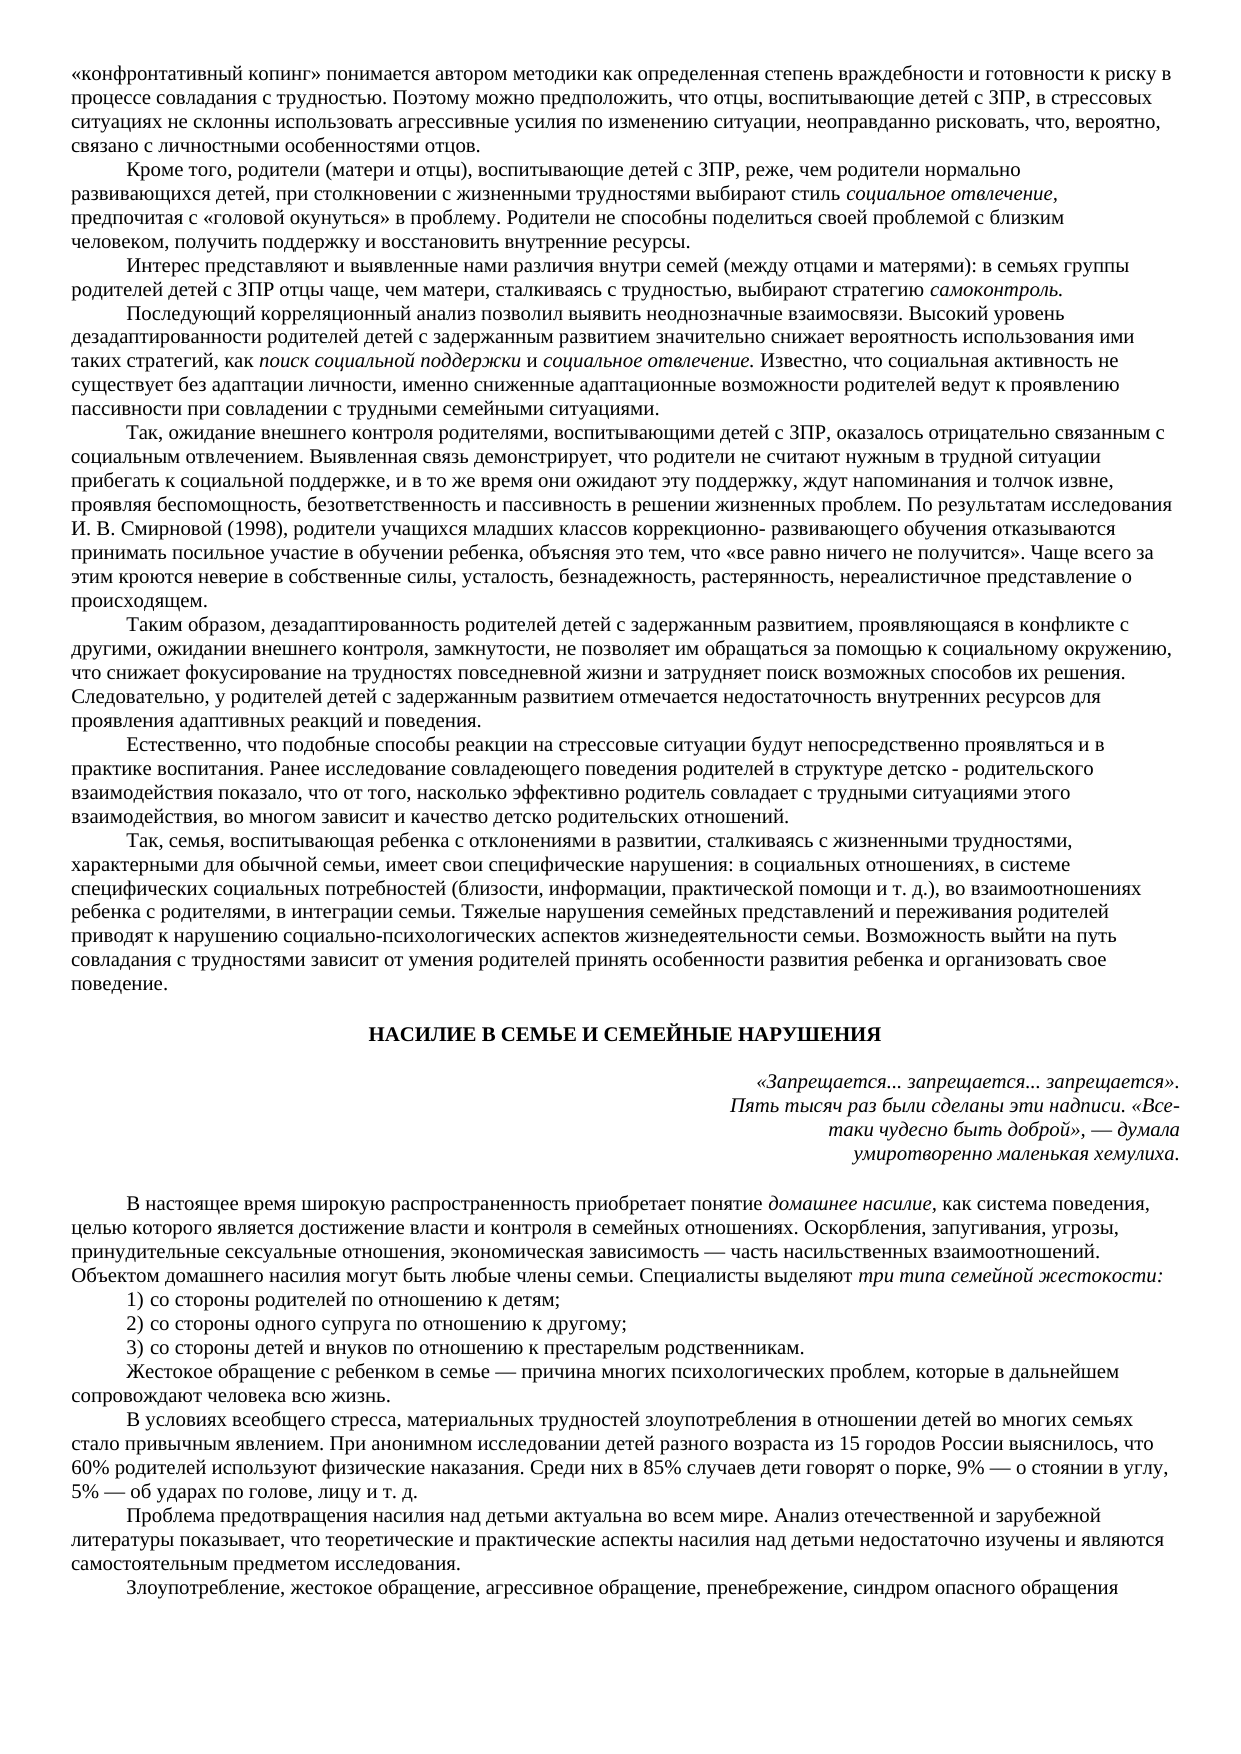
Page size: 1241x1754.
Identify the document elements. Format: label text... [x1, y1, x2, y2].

text «конфронтативный копинг» понимается автором методики как определенная степень враждебности и готовности к риску в процессе совладания с трудностью. Поэтому можно предположить, что отцы, воспитывающие детей с ЗПР, в стрессовых ситуациях не склонны использовать агрессивные усилия по изменению ситуации, неоправданно рисковать, что, вероятно, связано с личностными особенностями отцов. [71, 61, 1180, 157]
text Последующий корреляционный анализ позволил выявить неоднозначные взаимосвязи. Высокий уровень дезадаптированности родителей детей с задержанным развитием значительно снижает вероятность использования ими таких стратегий, как поиск социальной поддержки и социальное отвлечение. Известно, что социальная активность не существует без адаптации личности, именно сниженные адаптационные возможности родителей ведут к проявлению пассивности при совладении с трудными семейными ситуациями. [71, 301, 1180, 421]
text Интерес представляют и выявленные нами различия внутри семей (между отцами и матерями): в семьях группы родителей детей с ЗПР отцы чаще, чем матери, сталкиваясь с трудностью, выбирают стратегию самоконтроль. [71, 253, 1140, 301]
list со стороны родителей по отношению к детям; [126, 1287, 1180, 1311]
text НАСИЛИЕ В СЕМЬЕ И СЕМЕЙНЫЕ НАРУШЕНИЯ [71, 1022, 1179, 1046]
text Таким образом, дезадаптированность родителей детей с задержанным развитием, проявляющаяся в конфликте с другими, ожидании внешнего контроля, замкнутости, не позволяет им обращаться за помощью к социальному окружению, что снижает фокусирование на трудностях повседневной жизни и затрудняет поиск возможных способов их решения. Следовательно, у родителей детей с задержанным развитием отмечается недостаточность внутренних ресурсов для проявления адаптивных реакций и поведения. [71, 612, 1180, 732]
text «Запрещается... запрещается... запрещается». Пять тысяч раз были сделаны эти надписи. «Все-таки чудесно быть доброй», — думала умиротворенно маленькая хемулиха. [711, 1069, 1180, 1165]
text Естественно, что подобные способы реакции на стрессовые ситуации будут непосредственно проявляться и в практике воспитания. Ранее исследование совладеющего поведения родителей в структуре детско - родительского взаимодействия показало, что от того, насколько эффективно родитель совладает с трудными ситуациями этого взаимодействия, во многом зависит и качество детско родительских отношений. [71, 732, 1180, 828]
text В условиях всеобщего стресса, материальных трудностей злоупотребления в отношении детей во многих семьях стало привычным явлением. При анонимном исследовании детей разного возраста из 15 городов России выяснилось, что 60% родителей используют физические наказания. Среди них в 85% случаев дети говорят о порке, 9% — о стоянии в углу, 5% — об ударах по голове, лицу и т. д. [71, 1407, 1180, 1503]
text Злоупотребление, жестокое обращение, агрессивное обращение, пренебрежение, синдром опасного обращения [126, 1575, 1180, 1599]
text Кроме того, родители (матери и отцы), воспитывающие детей с ЗПР, реже, чем родители нормально развивающихся детей, при столкновении с жизненными трудностями выбирают стиль социальное отвлечение, предпочитая с «головой окунуться» в проблему. Родители не способны поделиться своей проблемой с близким человеком, получить поддержку и восстановить внутренние ресурсы. [71, 157, 1140, 253]
text В настоящее время широкую распространенность приобретает понятие домашнее насилие, как система поведения, целью которого является достижение власти и контроля в семейных отношениях. Оскорбления, запугивания, угрозы, принудительные сексуальные отношения, экономическая зависимость — часть насильственных взаимоотношений. Объектом домашнего насилия могут быть любые члены семьи. Специалисты выделяют три типа семейной жестокости: [71, 1191, 1180, 1287]
list со стороны детей и внуков по отношению к престарелым родственникам. [126, 1335, 1180, 1359]
text Жестокое обращение с ребенком в семье — причина многих психологических проблем, которые в дальнейшем сопровождают человека всю жизнь. [71, 1359, 1180, 1407]
list со стороны одного супруга по отношению к другому; [126, 1311, 1180, 1335]
text Так, ожидание внешнего контроля родителями, воспитывающими детей с ЗПР, оказалось отрицательно связанным с социальным отвлечением. Выявленная связь демонстрирует, что родители не считают нужным в трудной ситуации прибегать к социальной поддержке, и в то же время они ожидают эту поддержку, ждут напоминания и толчок извне, проявляя беспомощность, безответственность и пассивность в решении жизненных проблем. По результатам исследования И. В. Смирновой (1998), родители учащихся младших классов коррекционно- развивающего обучения отказываются принимать посильное участие в обучении ребенка, объясняя это тем, что «все равно ничего не получится». Чаще всего за этим кроются неверие в собственные силы, усталость, безнадежность, растерянность, нереалистичное представление о происходящем. [71, 421, 1180, 612]
text Проблема предотвращения насилия над детьми актуальна во всем мире. Анализ отечественной и зарубежной литературы показывает, что теоретические и практические аспекты насилия над детьми недостаточно изучены и являются самостоятельным предметом исследования. [71, 1503, 1180, 1575]
text Так, семья, воспитывающая ребенка с отклонениями в развитии, сталкиваясь с жизненными трудностями, характерными для обычной семьи, имеет свои специфические нарушения: в социальных отношениях, в системе специфических социальных потребностей (близости, информации, практической помощи и т. д.), во взаимоотношениях ребенка с родителями, в интеграции семьи. Тяжелые нарушения семейных представлений и переживания родителей приводят к нарушению социально-психологических аспектов жизнедеятельности семьи. Возможность выйти на путь совладания с трудностями зависит от умения родителей принять особенности развития ребенка и организовать свое поведение. [71, 828, 1180, 996]
